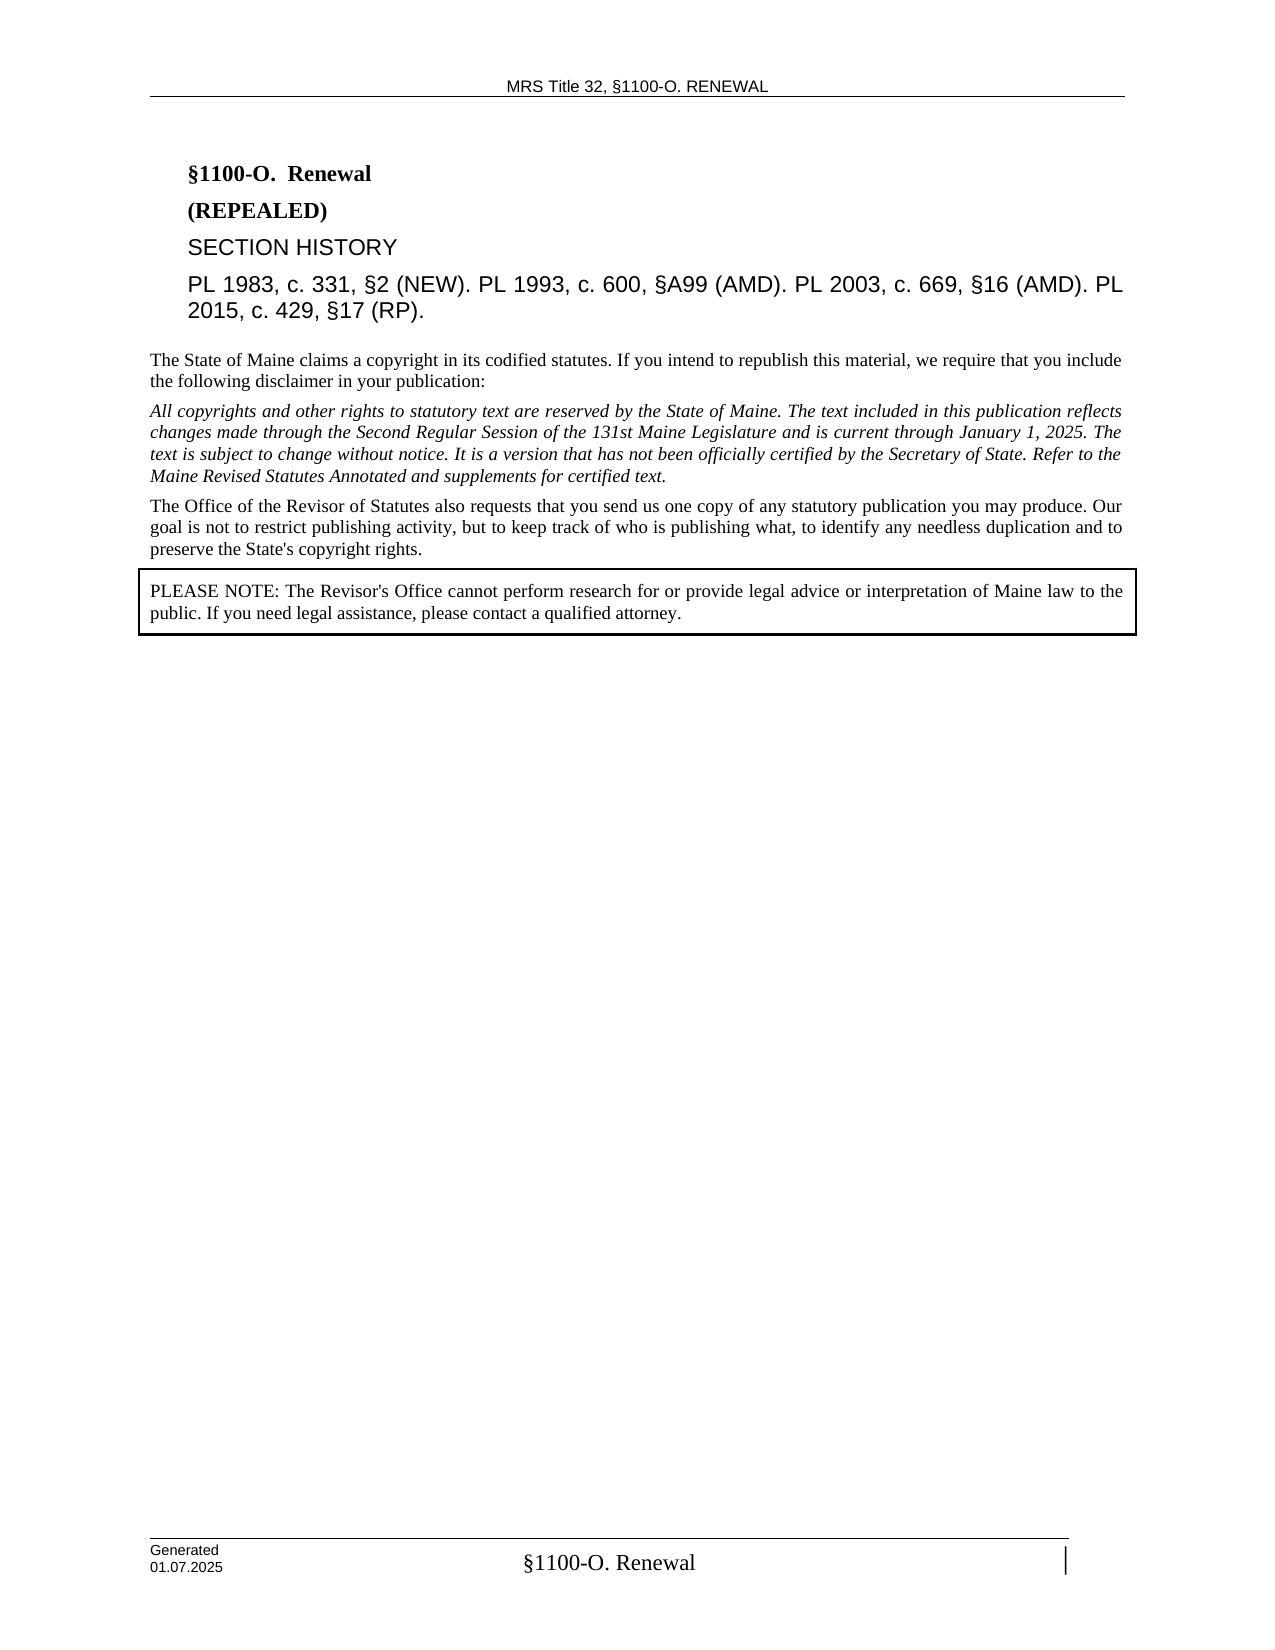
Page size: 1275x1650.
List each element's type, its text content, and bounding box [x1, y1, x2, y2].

text The Office of the Revisor of Statutes also requests that you send us one copy of any statutory publication you may produce. Our goal is not to restrict publishing activity, but to keep track of who is publishing what, to identify any needless duplication and to preserve the State's copyright rights. [150, 494, 1125, 559]
text PL 1983, c. 331, §2 (NEW). PL 1993, c. 600, §A99 (AMD). PL 2003, c. 669, §16 (AMD). PL 2015, c. 429, §17 (RP). [187, 271, 1125, 323]
text The State of Maine claims a copyright in its codified statutes. If you intend to republish this material, we require that you include the following disclaimer in your publication: [150, 348, 1125, 392]
text All copyrights and other rights to statutory text are reserved by the State of Maine. The text included in this publication reflects changes made through the Second Regular Session of the 131st Maine Legislature and is current through January 1, 2025 . The text is subject to change without notice. It is a version that has not been officially certified by the Secretary of State. Refer to the Maine Revised Statutes Annotated and supplements for certified text. [150, 400, 1125, 486]
text §1100-O. Renewal [187, 160, 1125, 187]
text (REPEALED) [187, 197, 1125, 223]
text SECTION HISTORY [187, 234, 1125, 260]
text PLEASE NOTE: The Revisor's Office cannot perform research for or provide legal advice or interpretation of Maine law to the public. If you need legal assistance, please contact a qualified attorney. [140, 570, 1135, 633]
